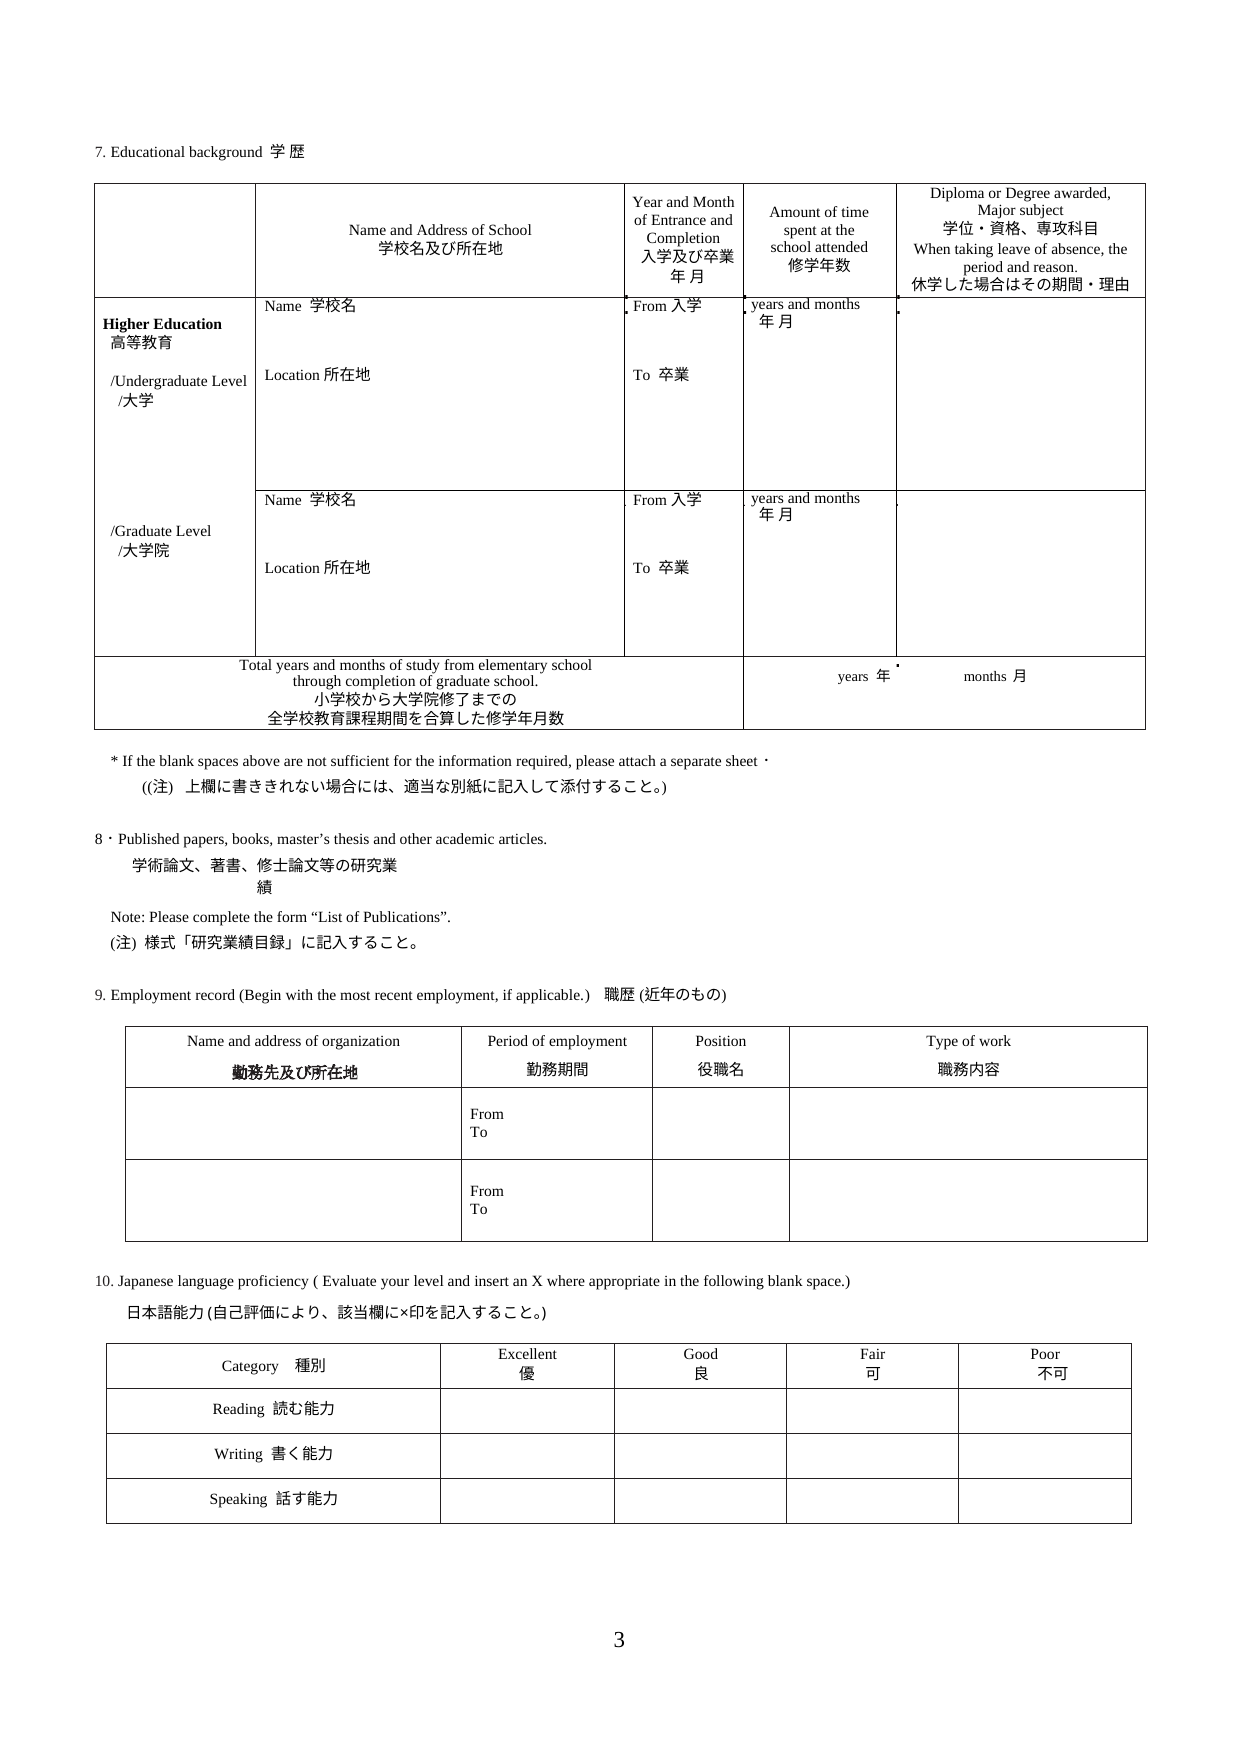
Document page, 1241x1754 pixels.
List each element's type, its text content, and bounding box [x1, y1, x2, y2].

table_cell years 年 months 月 [744, 657, 1145, 729]
table_header Name and address of organization [126, 1027, 461, 1087]
table_header Amount of time spent at the school attended 修学年数 [744, 184, 896, 297]
text 8．Published papers, books, master’s thesis and other academic articles. [94, 828, 1155, 849]
table_header Position 役職名 [653, 1027, 789, 1087]
table_header Excellent 優 [441, 1344, 614, 1388]
table_cell From 入学 To 卒業 [625, 298, 743, 490]
text * If the blank spaces above are not sufficient for the information required, please attach a separate sheet． [110, 749, 1155, 771]
table_cell [653, 1088, 789, 1159]
table_cell [790, 1160, 1147, 1241]
table_cell [615, 1479, 786, 1522]
list Japanese language proficiency ( Evaluate your level and insert an X where appropriate in the following blank space.) [94, 1272, 1155, 1290]
table_cell [790, 1088, 1147, 1159]
table_cell [126, 1160, 461, 1241]
table_cell Name 学校名 Location 所在地 [256, 298, 624, 490]
table_cell [959, 1479, 1131, 1522]
table_cell Higher Education 高等教育 /Undergraduate Level /大学 /Graduate Level /大学院 [95, 298, 255, 656]
text (注) 様式「研究業績目録」に記入すること。 [110, 930, 1155, 953]
table_cell [615, 1389, 786, 1433]
table_cell [787, 1479, 958, 1522]
table_cell [441, 1434, 614, 1477]
table_header Poor 不可 [959, 1344, 1131, 1388]
table_header Type of work 職務内容 [790, 1027, 1147, 1087]
table_cell years and months 年 月 [744, 491, 896, 656]
table_header Year and Month of Entrance and Completion 入学及び卒業年 月 [625, 184, 743, 297]
table_header Period of employment 勤務期間 [462, 1027, 652, 1087]
table_cell From To [462, 1160, 652, 1241]
table_cell From 入学 To 卒業 [625, 491, 743, 656]
table_cell [653, 1160, 789, 1241]
table_cell Name 学校名 Location 所在地 [256, 491, 624, 656]
table_header [95, 184, 255, 297]
table_header Diploma or Degree awarded, Major subject 学位・資格、専攻科目 When taking leave of absence, the period and reason. 休学した場合はその期間・理由 [897, 184, 1145, 297]
list Educational background 学 歴 [94, 140, 1155, 162]
table_header Fair 可 [787, 1344, 958, 1388]
table_cell [787, 1389, 958, 1433]
text Note: Please complete the form “List of Publications”. [110, 907, 1155, 925]
table_cell Total years and months of study from elementary school through completion of graduate school. 小学校から大学院修了までの 全学校教育課程期間を合算した修学年月数 (as of April 1, 2023 2023年4月1 日現在） [95, 657, 743, 729]
table_header Good 良 [615, 1344, 786, 1388]
table_cell [897, 491, 1145, 656]
text ((注) 上欄に書ききれない場合には、適当な別紙に記入して添付すること｡) [142, 775, 1155, 797]
table_cell [959, 1434, 1131, 1477]
table_cell From To [462, 1088, 652, 1159]
table_cell [441, 1479, 614, 1522]
table_header Name and Address of School 学校名及び所在地 [256, 184, 624, 297]
list Employment record (Begin with the most recent employment, if applicable.) 職歴 (近年のもの) [94, 984, 1155, 1005]
table_cell Writing 書く能力 [107, 1434, 440, 1477]
table_cell years and months 年 月 [744, 298, 896, 490]
text 学術論文、著書、修士論文等の研究業績 [124, 853, 405, 898]
table_cell [441, 1389, 614, 1433]
table_cell Reading 読む能力 [107, 1389, 440, 1433]
table_cell [959, 1389, 1131, 1433]
list 日本語能力 (自己評価により、該当欄に×印を記入すること｡) [118, 1301, 1155, 1323]
table_cell [126, 1088, 461, 1159]
table_cell [787, 1434, 958, 1477]
table_cell Speaking 話す能力 [107, 1479, 440, 1522]
table_cell [897, 298, 1145, 490]
table_cell [615, 1434, 786, 1477]
table_header Category 種別 [107, 1344, 440, 1388]
